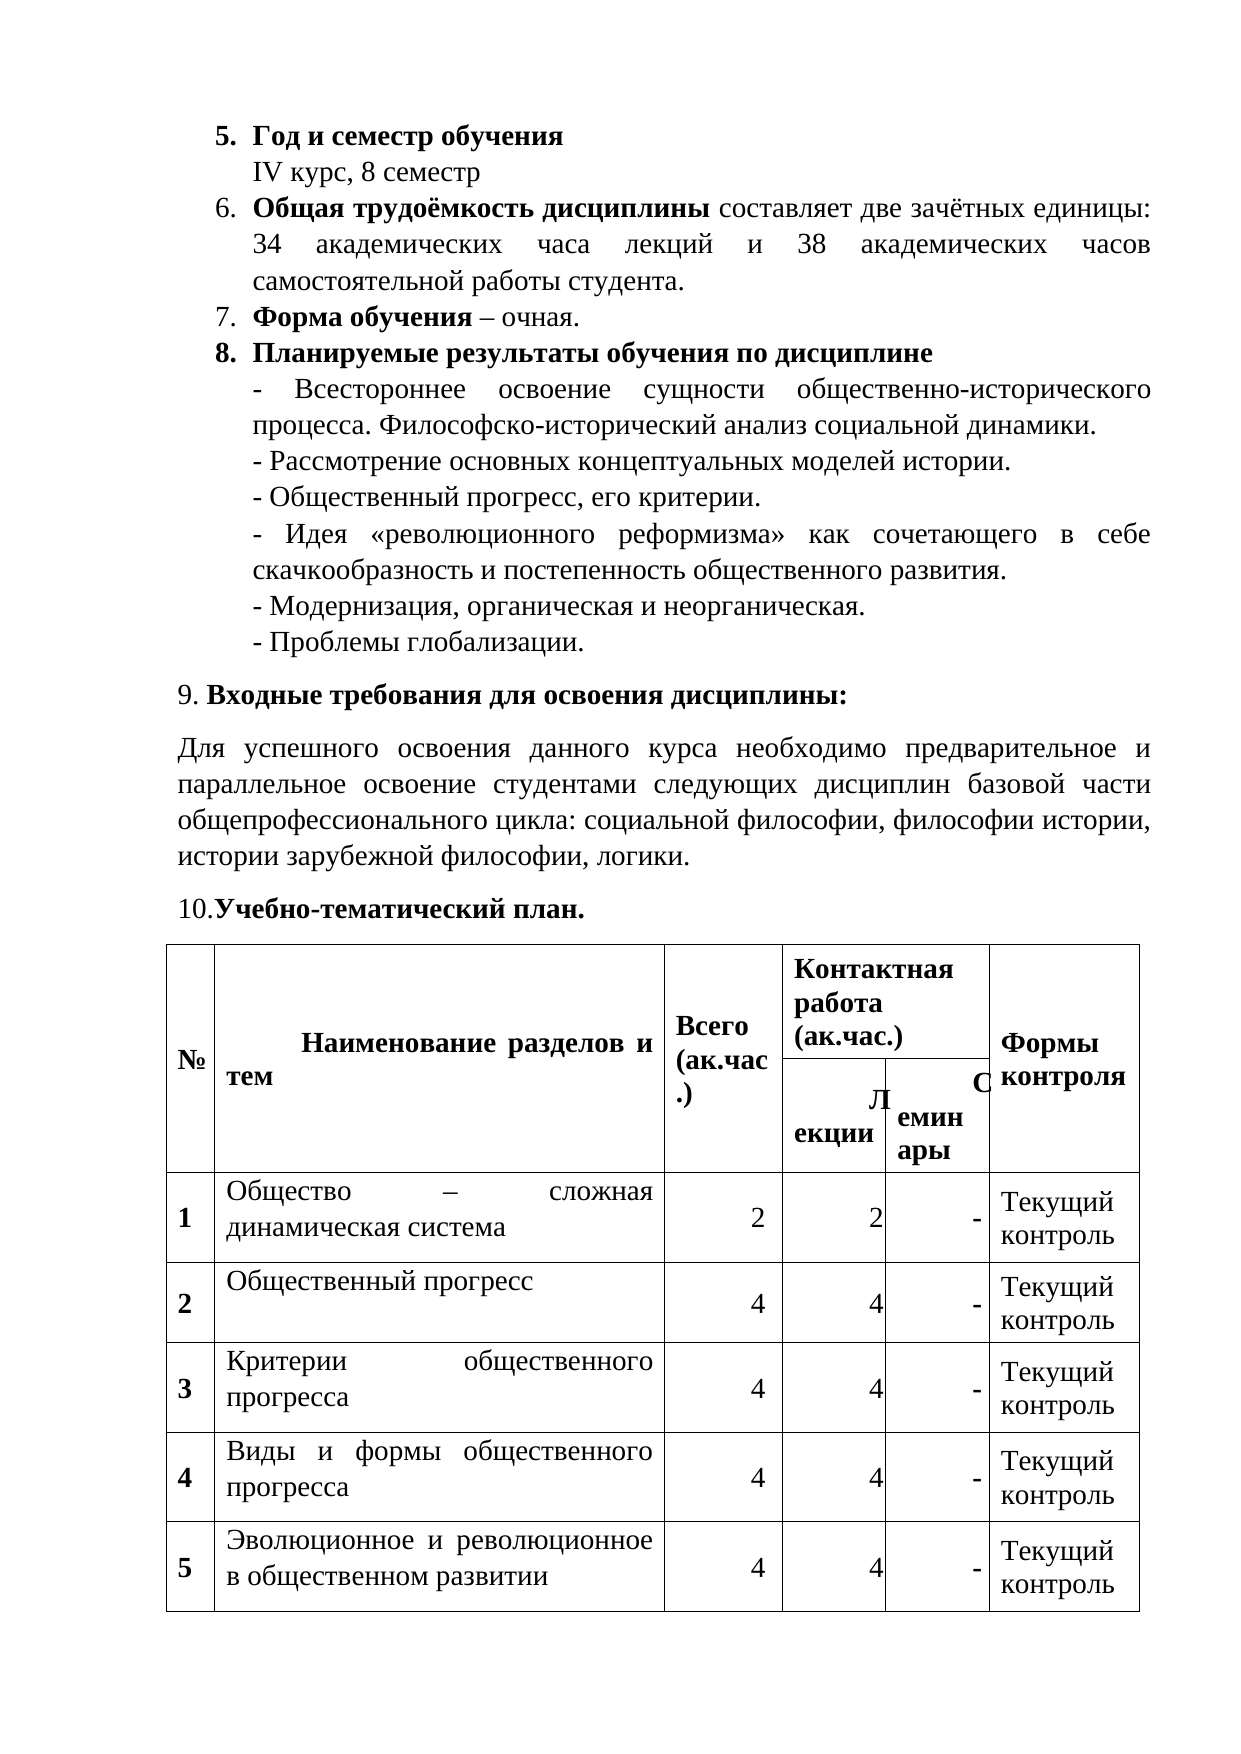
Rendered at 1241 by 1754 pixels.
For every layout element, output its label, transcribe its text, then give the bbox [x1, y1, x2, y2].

table_cell Лекции [783, 1059, 885, 1172]
table_cell - [886, 1522, 989, 1611]
table_header № [167, 945, 214, 1172]
table_cell 4 [783, 1433, 885, 1521]
table_cell Семинары [886, 1059, 989, 1172]
list IV курс, 8 семестр [252, 154, 1152, 188]
table_cell 4 [665, 1433, 782, 1521]
table_cell 2 [665, 1173, 782, 1262]
table_cell 4 [783, 1343, 885, 1432]
list - Идея «революционного реформизма» как сочетающего в себе скачкообразность и постепенность общественного развития. [252, 516, 1152, 585]
table_cell 1 [167, 1173, 214, 1262]
table_header Всего (ак.час.) [665, 945, 782, 1172]
table_cell - [886, 1263, 989, 1342]
table_cell Виды и формы общественного прогресса [215, 1433, 664, 1521]
table_cell 5 [167, 1522, 214, 1611]
text 9. Входные требования для освоения дисциплины: [177, 677, 1152, 711]
table_cell - [886, 1173, 989, 1262]
table_header Наименование разделов и тем [215, 945, 664, 1172]
table_header Контактная работа (ак.час.) [783, 945, 989, 1058]
table_cell 4 [783, 1263, 885, 1342]
table_cell - [886, 1433, 989, 1521]
list - Рассмотрение основных концептуальных моделей истории. [252, 443, 1152, 477]
table_cell Текущий контроль [990, 1522, 1139, 1611]
list Планируемые результаты обучения по дисциплине [215, 335, 1152, 368]
table_cell 4 [665, 1343, 782, 1432]
list Год и семестр обучения [215, 118, 1152, 152]
list Общая трудоёмкость дисциплины составляет две зачётных единицы: 34 академических часа лекций и 38 академических часов самостоятельной работы студента. [215, 190, 1152, 296]
list - Проблемы глобализации. [252, 624, 1152, 658]
table_cell 4 [665, 1263, 782, 1342]
table_cell Эволюционное и революционное в общественном развитии [215, 1522, 664, 1611]
table_cell 3 [167, 1343, 214, 1432]
table_cell Текущий контроль [990, 1173, 1139, 1262]
table_cell - [886, 1343, 989, 1432]
table_cell 4 [167, 1433, 214, 1521]
table_cell 2 [167, 1263, 214, 1342]
list - Модернизация, органическая и неорганическая. [252, 588, 1152, 622]
table_cell Текущий контроль [990, 1433, 1139, 1521]
table_cell Общественный прогресс [215, 1263, 664, 1342]
text Для успешного освоения данного курса необходимо предварительное и параллельное освоение студентами следующих дисциплин базовой части общепрофессионального цикла: социальной философии, философии истории, истории зарубежной философии, логики. [177, 730, 1152, 872]
table_cell Общество – сложная динамическая система [215, 1173, 664, 1262]
table_cell Текущий контроль [990, 1343, 1139, 1432]
table_cell 4 [665, 1522, 782, 1611]
text 10.Учебно-тематический план. [177, 891, 1152, 924]
list - Общественный прогресс, его критерии. [252, 479, 1152, 513]
table_header Формы контроля [990, 945, 1139, 1172]
list Форма обучения – очная. [215, 299, 1152, 332]
list - Всестороннее освоение сущности общественно-исторического процесса. Философско-исторический анализ социальной динамики. [252, 371, 1152, 441]
table_cell 4 [783, 1522, 885, 1611]
table_cell 2 [783, 1173, 885, 1262]
table_cell Критерии общественного прогресса [215, 1343, 664, 1432]
table_cell Текущий контроль [990, 1263, 1139, 1342]
